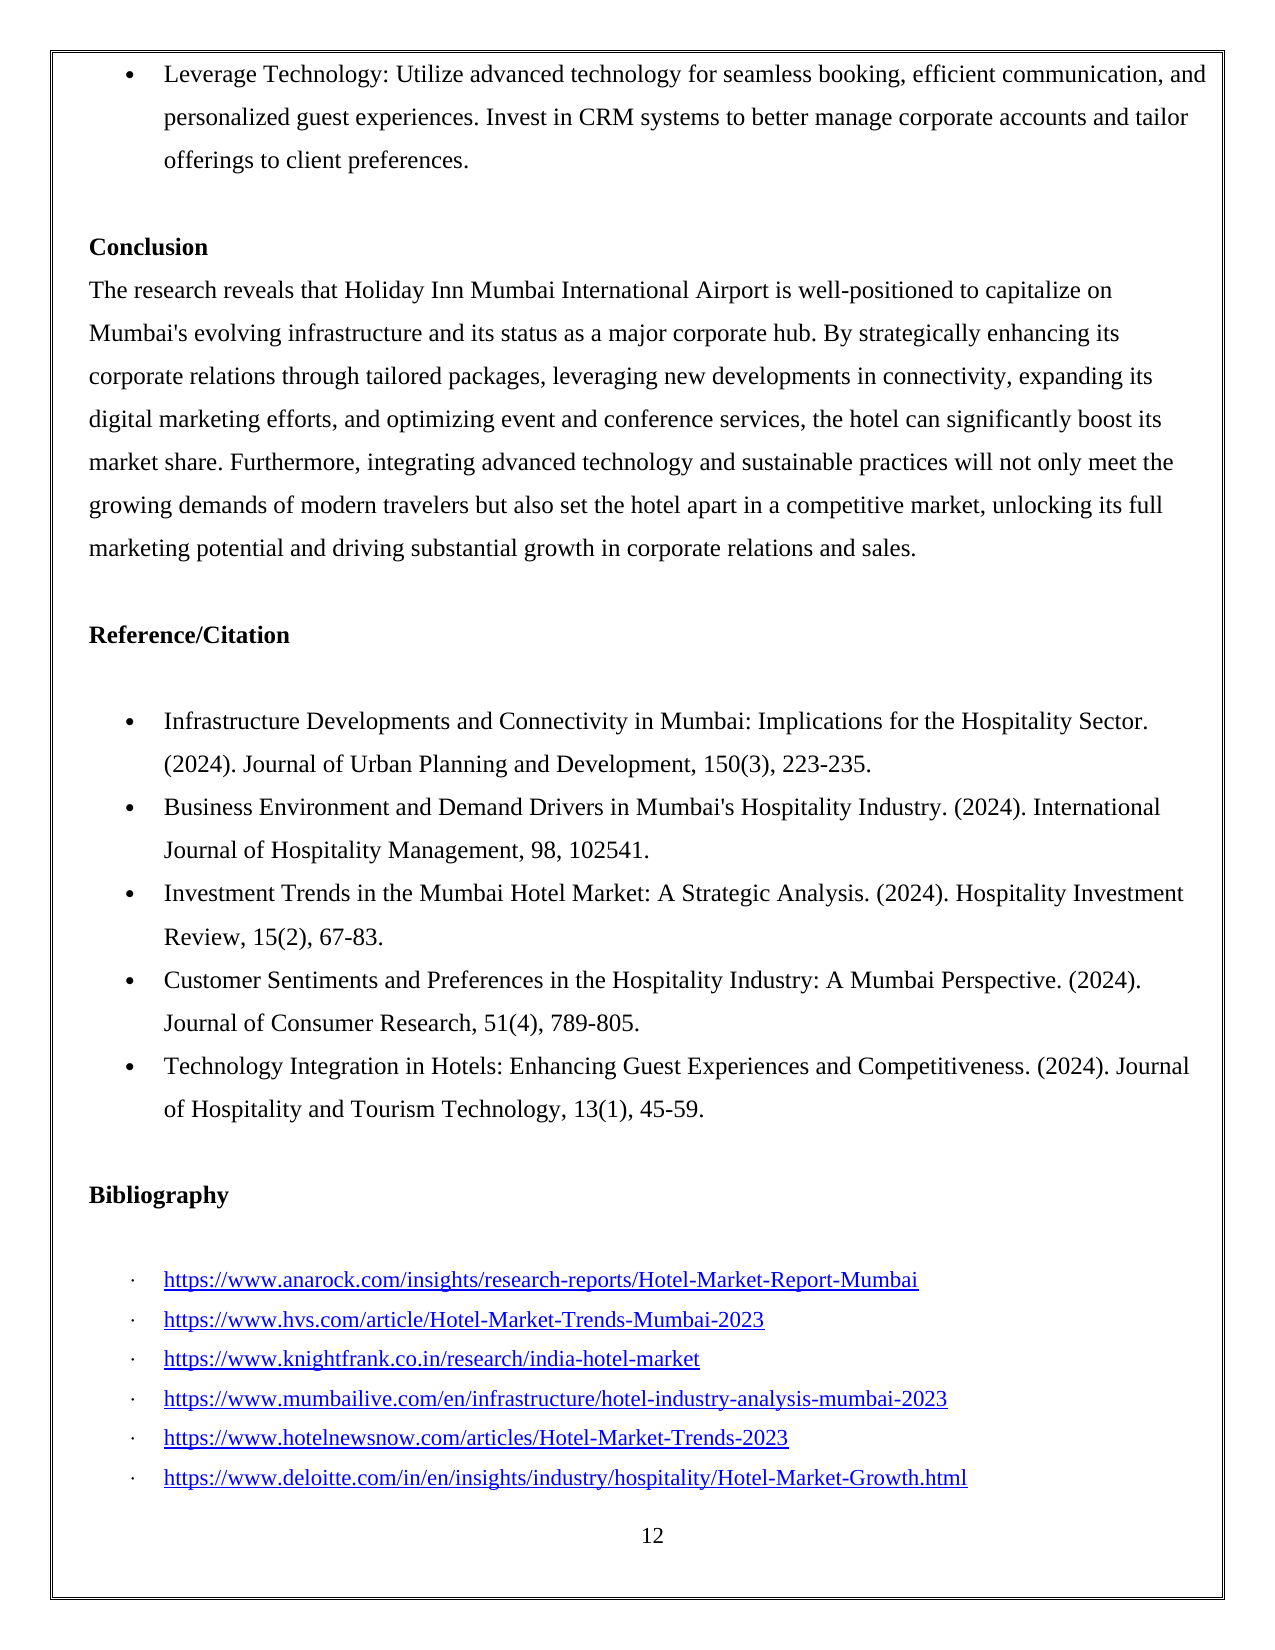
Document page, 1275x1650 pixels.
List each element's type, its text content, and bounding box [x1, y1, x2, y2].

list https://www.hotelnewsnow.com/articles/Hotel-Market-Trends-2023 [126, 1424, 1216, 1451]
list https://www.hvs.com/article/Hotel-Market-Trends-Mumbai-2023 [126, 1306, 1216, 1332]
list Business Environment and Demand Drivers in Mumbai's Hospitality Industry. (2024). International Journal of Hospitality Management, 98, 102541. [126, 792, 1216, 864]
list https://www.mumbailive.com/en/infrastructure/hotel-industry-analysis-mumbai-2023 [126, 1385, 1216, 1411]
list Leverage Technology: Utilize advanced technology for seamless booking, efficient communication, and personalized guest experiences. Invest in CRM systems to better manage corporate accounts and tailor offerings to client preferences. [126, 59, 1216, 174]
list Technology Integration in Hotels: Enhancing Guest Experiences and Competitiveness. (2024). Journal of Hospitality and Tourism Technology, 13(1), 45-59. [126, 1051, 1216, 1123]
text Conclusion [89, 232, 1216, 260]
text Bibliography [89, 1180, 1216, 1209]
text Reference/Citation [89, 620, 1216, 648]
list https://www.deloitte.com/in/en/insights/industry/hospitality/Hotel-Market-Growth.html [126, 1464, 1216, 1490]
list Customer Sentiments and Preferences in the Hospitality Industry: A Mumbai Perspective. (2024). Journal of Consumer Research, 51(4), 789-805. [126, 965, 1216, 1037]
list https://www.anarock.com/insights/research-reports/Hotel-Market-Report-Mumbai [126, 1267, 1216, 1293]
list https://www.knightfrank.co.in/research/india-hotel-market [126, 1346, 1216, 1372]
text The research reveals that Holiday Inn Mumbai International Airport is well-positioned to capitalize on Mumbai's evolving infrastructure and its status as a major corporate hub. By strategically enhancing its corporate relations through tailored packages, leveraging new developments in connectivity, expanding its digital marketing efforts, and optimizing event and conference services, the hotel can significantly boost its market share. Furthermore, integrating advanced technology and sustainable practices will not only meet the growing demands of modern travelers but also set the hotel apart in a competitive market, unlocking its full marketing potential and driving substantial growth in corporate relations and sales. [89, 275, 1216, 562]
list Infrastructure Developments and Connectivity in Mumbai: Implications for the Hospitality Sector. (2024). Journal of Urban Planning and Development, 150(3), 223-235. [126, 706, 1216, 778]
list Investment Trends in the Mumbai Hotel Market: A Strategic Analysis. (2024). Hospitality Investment Review, 15(2), 67-83. [126, 878, 1216, 950]
